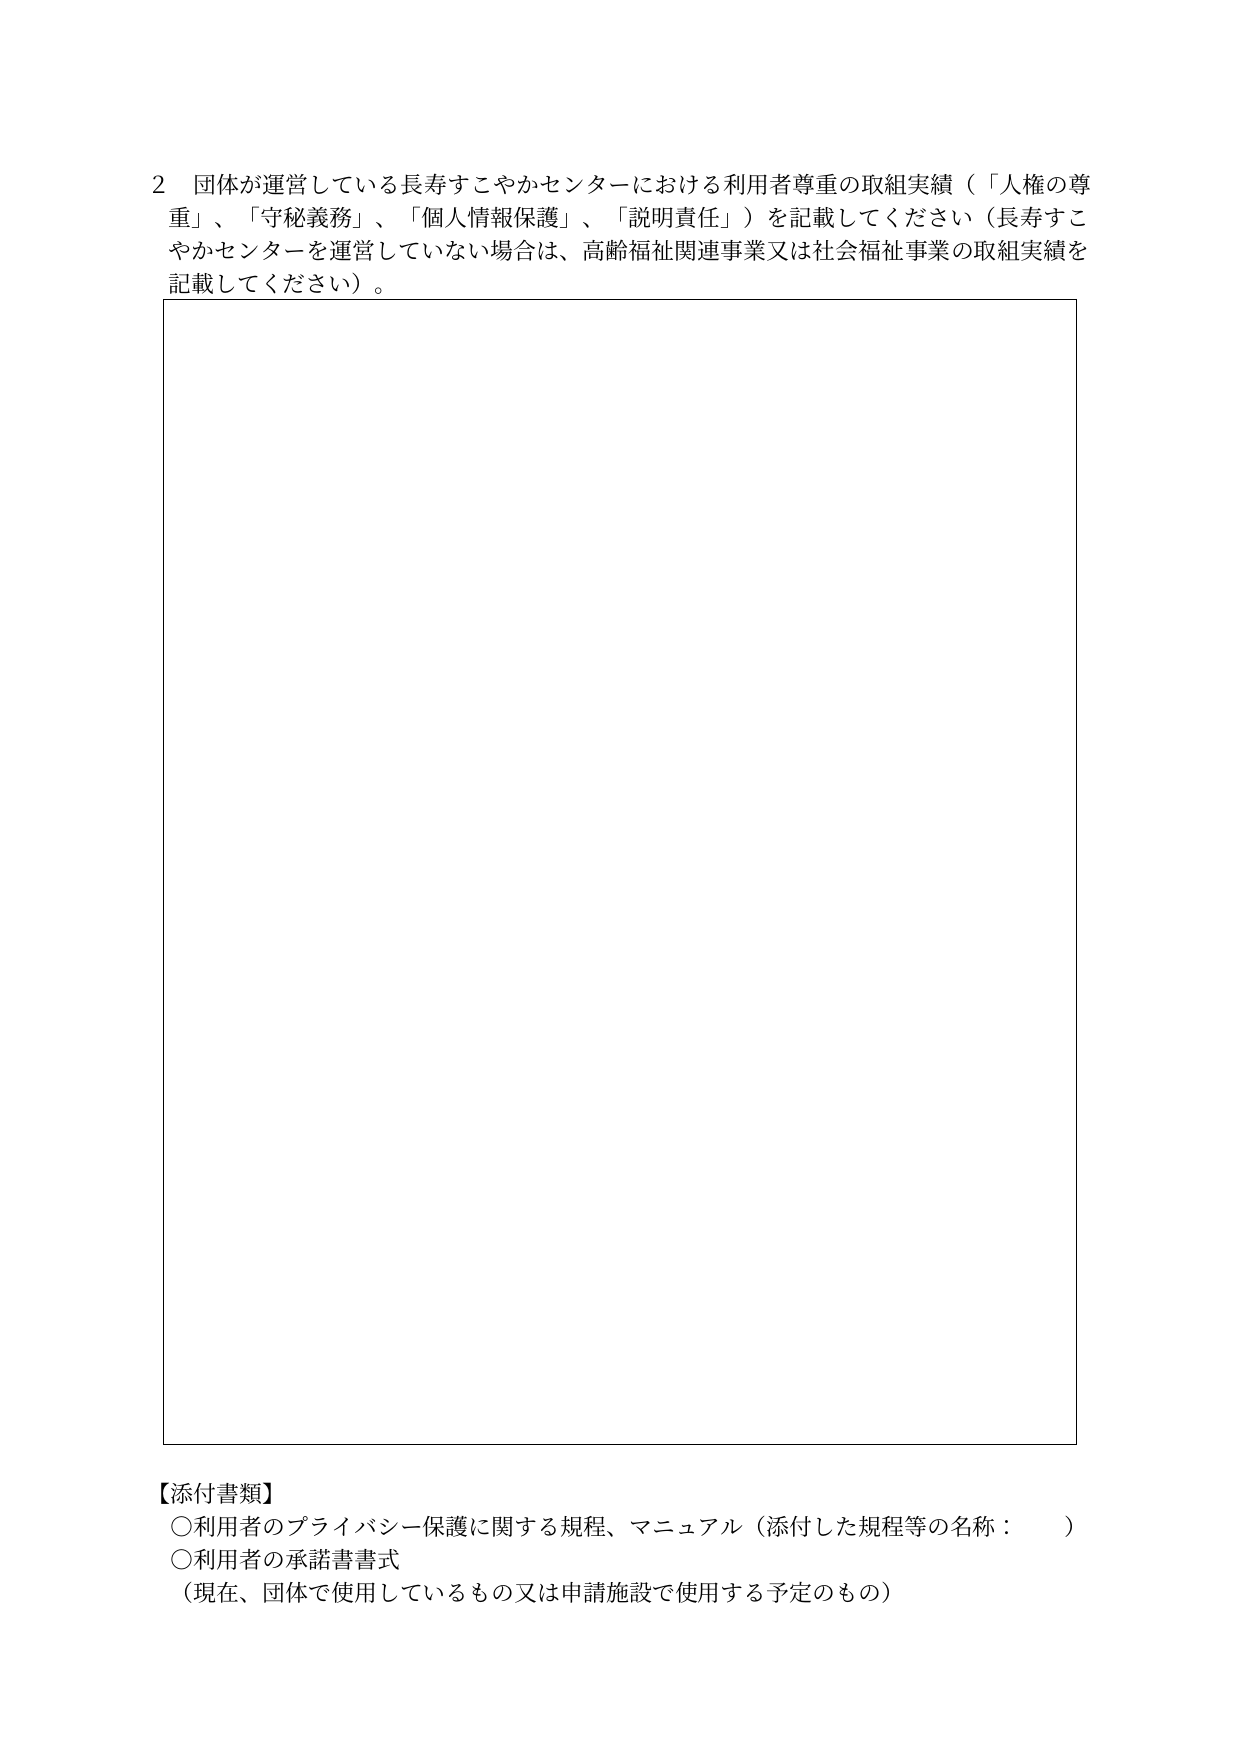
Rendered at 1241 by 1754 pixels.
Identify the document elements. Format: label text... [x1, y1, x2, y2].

text ２ 団体が運営している長寿すこやかセンターにおける利用者尊重の取組実績（「人権の尊重」、「守秘義務」、「個人情報保護」、「説明責任」）を記載してください（長寿すこやかセンターを運営していない場合は、高齢福祉関連事業又は社会福祉事業の取組実績を記載してください）。 [148, 167, 1092, 299]
text 【添付書類】 [148, 1476, 1092, 1509]
table_header [164, 300, 1076, 1444]
text （現在、団体で使用しているもの又は申請施設で使用する予定のもの） [148, 1575, 1092, 1608]
text ○利用者の承諾書書式 [148, 1542, 1092, 1575]
text ○利用者のプライバシー保護に関する規程、マニュアル（添付した規程等の名称： ） [148, 1509, 1092, 1542]
